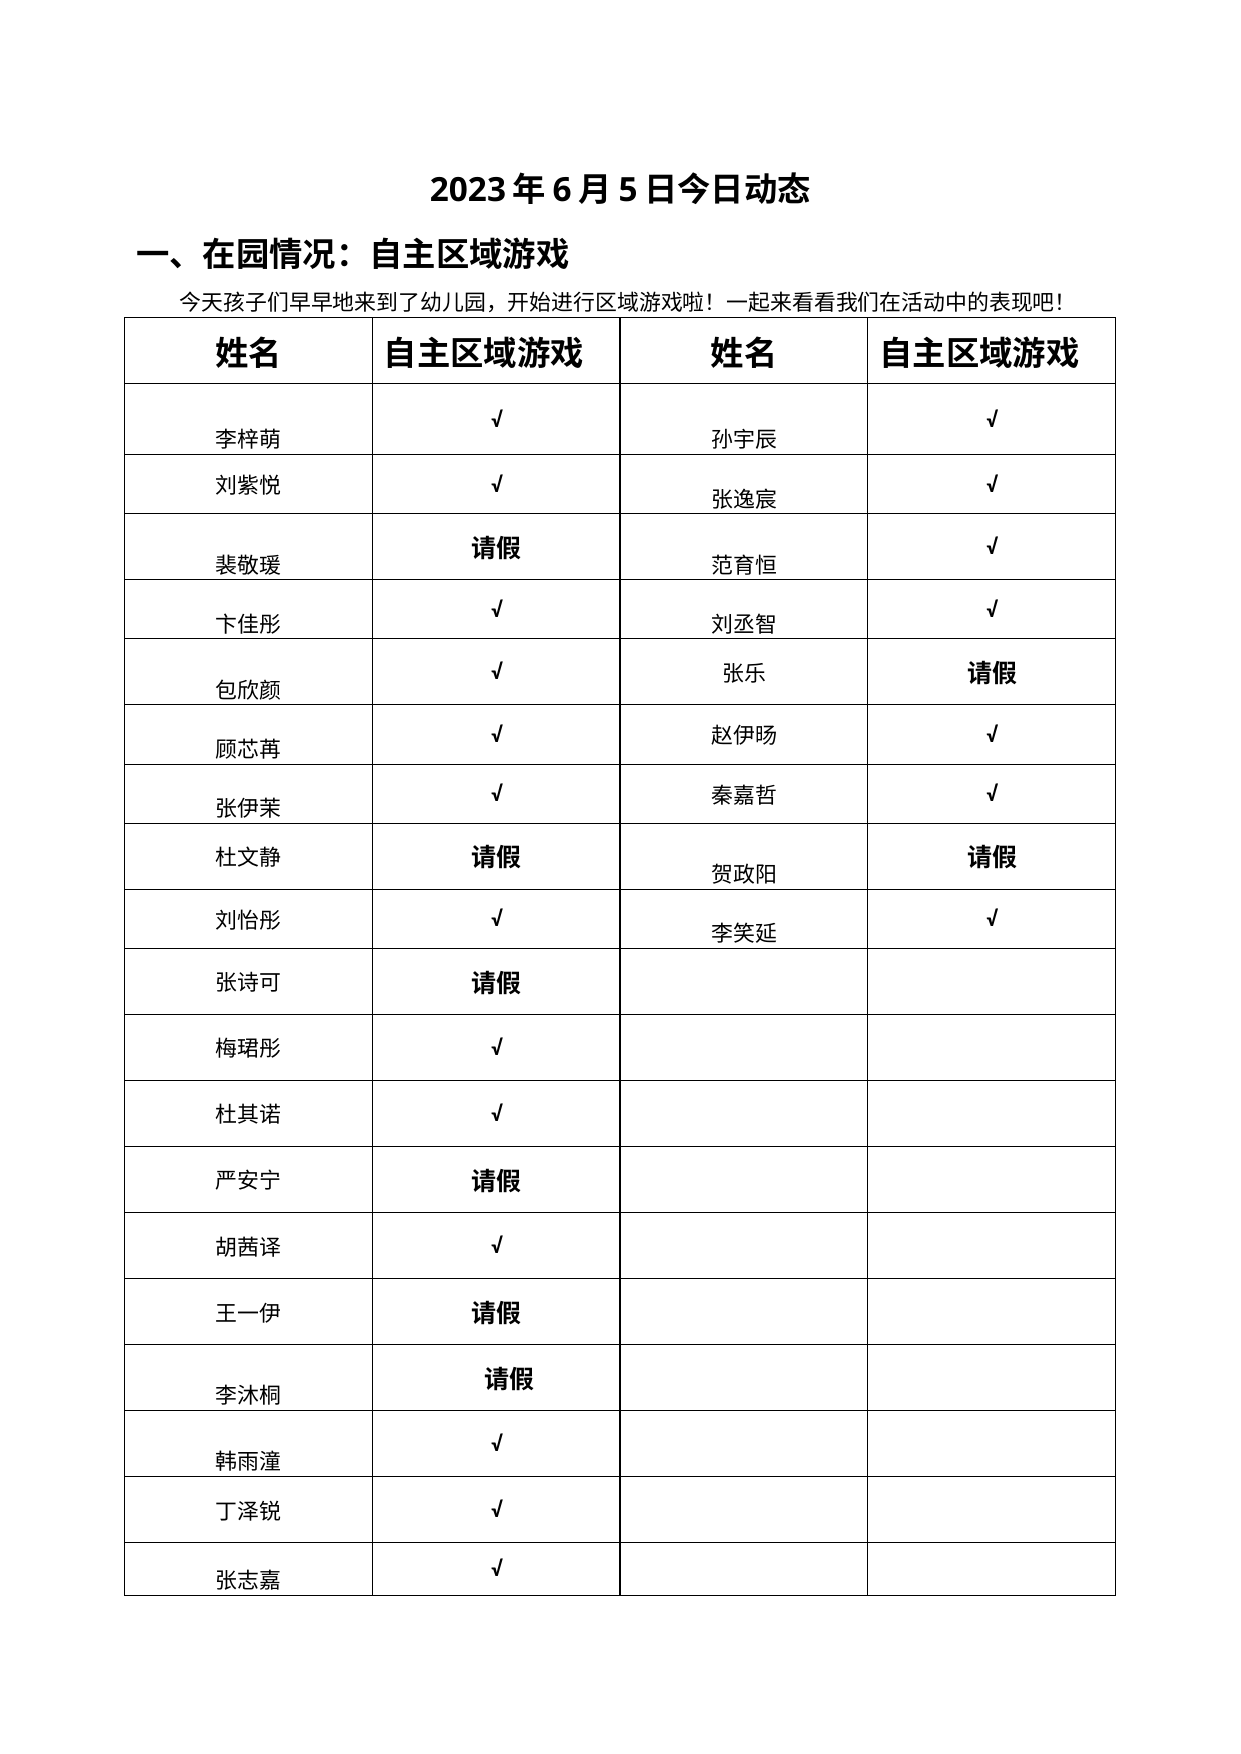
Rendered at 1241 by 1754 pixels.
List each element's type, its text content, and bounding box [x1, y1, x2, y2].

table_cell √ [373, 384, 619, 454]
table_cell 裴敬瑗 [125, 514, 372, 579]
table_cell 顾芯苒 [125, 705, 372, 763]
table_cell 秦嘉哲 [621, 765, 867, 822]
table_cell [621, 1147, 867, 1212]
table_cell [621, 1411, 867, 1476]
table_cell [621, 1015, 867, 1080]
table_cell 范育恒 [621, 514, 867, 579]
table_cell 严安宁 [125, 1147, 372, 1212]
table_cell [621, 1081, 867, 1146]
table_cell 张诗可 [125, 949, 372, 1014]
list 在园情况：自主区域游戏 [136, 219, 1104, 284]
table_cell [868, 1147, 1115, 1212]
table_cell [621, 1345, 867, 1410]
table_cell √ [868, 890, 1115, 948]
table_cell [868, 1279, 1115, 1344]
table_cell 请假 [373, 1345, 619, 1410]
table_cell 张逸宸 [621, 455, 867, 513]
table_cell √ [373, 1015, 619, 1080]
table_cell 贺政阳 [621, 824, 867, 888]
table_cell √ [868, 580, 1115, 638]
table_cell √ [373, 1543, 619, 1595]
table_cell 孙宇辰 [621, 384, 867, 454]
table_cell √ [868, 455, 1115, 513]
table_cell 胡茜译 [125, 1213, 372, 1278]
table_cell √ [373, 1213, 619, 1278]
table_header 姓名 [621, 318, 867, 383]
table_header 姓名 [125, 318, 372, 383]
table_cell √ [868, 705, 1115, 763]
table_cell √ [373, 455, 619, 513]
table_cell 请假 [373, 514, 619, 579]
table_cell √ [373, 1081, 619, 1146]
table_cell 刘紫悦 [125, 455, 372, 513]
table_cell √ [373, 1411, 619, 1476]
table_header 自主区域游戏 [373, 318, 619, 383]
table_cell 包欣颜 [125, 639, 372, 704]
table_cell [868, 1213, 1115, 1278]
table_cell 请假 [868, 639, 1115, 704]
table_cell [621, 1543, 867, 1595]
table_cell [621, 1213, 867, 1278]
table_cell 卞佳彤 [125, 580, 372, 638]
table_cell [868, 1081, 1115, 1146]
table_cell [868, 1411, 1115, 1476]
table_cell 杜其诺 [125, 1081, 372, 1146]
table_cell 梅珺彤 [125, 1015, 372, 1080]
table_cell √ [373, 639, 619, 704]
table_cell [868, 1015, 1115, 1080]
table_cell [868, 1543, 1115, 1595]
table_cell 张伊茉 [125, 765, 372, 822]
table_cell √ [868, 765, 1115, 822]
table_cell 杜文静 [125, 824, 372, 888]
table_cell [621, 949, 867, 1014]
table_cell [868, 1477, 1115, 1542]
table_cell √ [373, 580, 619, 638]
table_cell 请假 [373, 949, 619, 1014]
table_cell √ [868, 514, 1115, 579]
table_cell 张志嘉 [125, 1543, 372, 1595]
table_cell 李梓萌 [125, 384, 372, 454]
table_cell √ [373, 890, 619, 948]
table_cell 韩雨潼 [125, 1411, 372, 1476]
list 今天孩子们早早地来到了幼儿园，开始进行区域游戏啦！一起来看看我们在活动中的表现吧！ [136, 284, 1104, 317]
table_cell 请假 [373, 824, 619, 888]
table_cell [868, 1345, 1115, 1410]
table_cell 李沐桐 [125, 1345, 372, 1410]
table_cell 刘怡彤 [125, 890, 372, 948]
table_cell [621, 1279, 867, 1344]
table_cell 赵伊旸 [621, 705, 867, 763]
table_cell 请假 [373, 1147, 619, 1212]
table_cell [868, 949, 1115, 1014]
table_cell √ [373, 1477, 619, 1542]
table_cell [621, 1477, 867, 1542]
table_cell 丁泽锐 [125, 1477, 372, 1542]
table_cell 张乐 [621, 639, 867, 704]
table_header 自主区域游戏 [868, 318, 1115, 383]
table_cell √ [373, 765, 619, 822]
table_cell 李笑延 [621, 890, 867, 948]
table_cell 请假 [868, 824, 1115, 888]
table_cell 刘丞智 [621, 580, 867, 638]
table_cell 王一伊 [125, 1279, 372, 1344]
table_cell √ [373, 705, 619, 763]
text 2023年6月5日今日动态 [136, 154, 1104, 219]
table_cell 请假 [373, 1279, 619, 1344]
table_cell √ [868, 384, 1115, 454]
